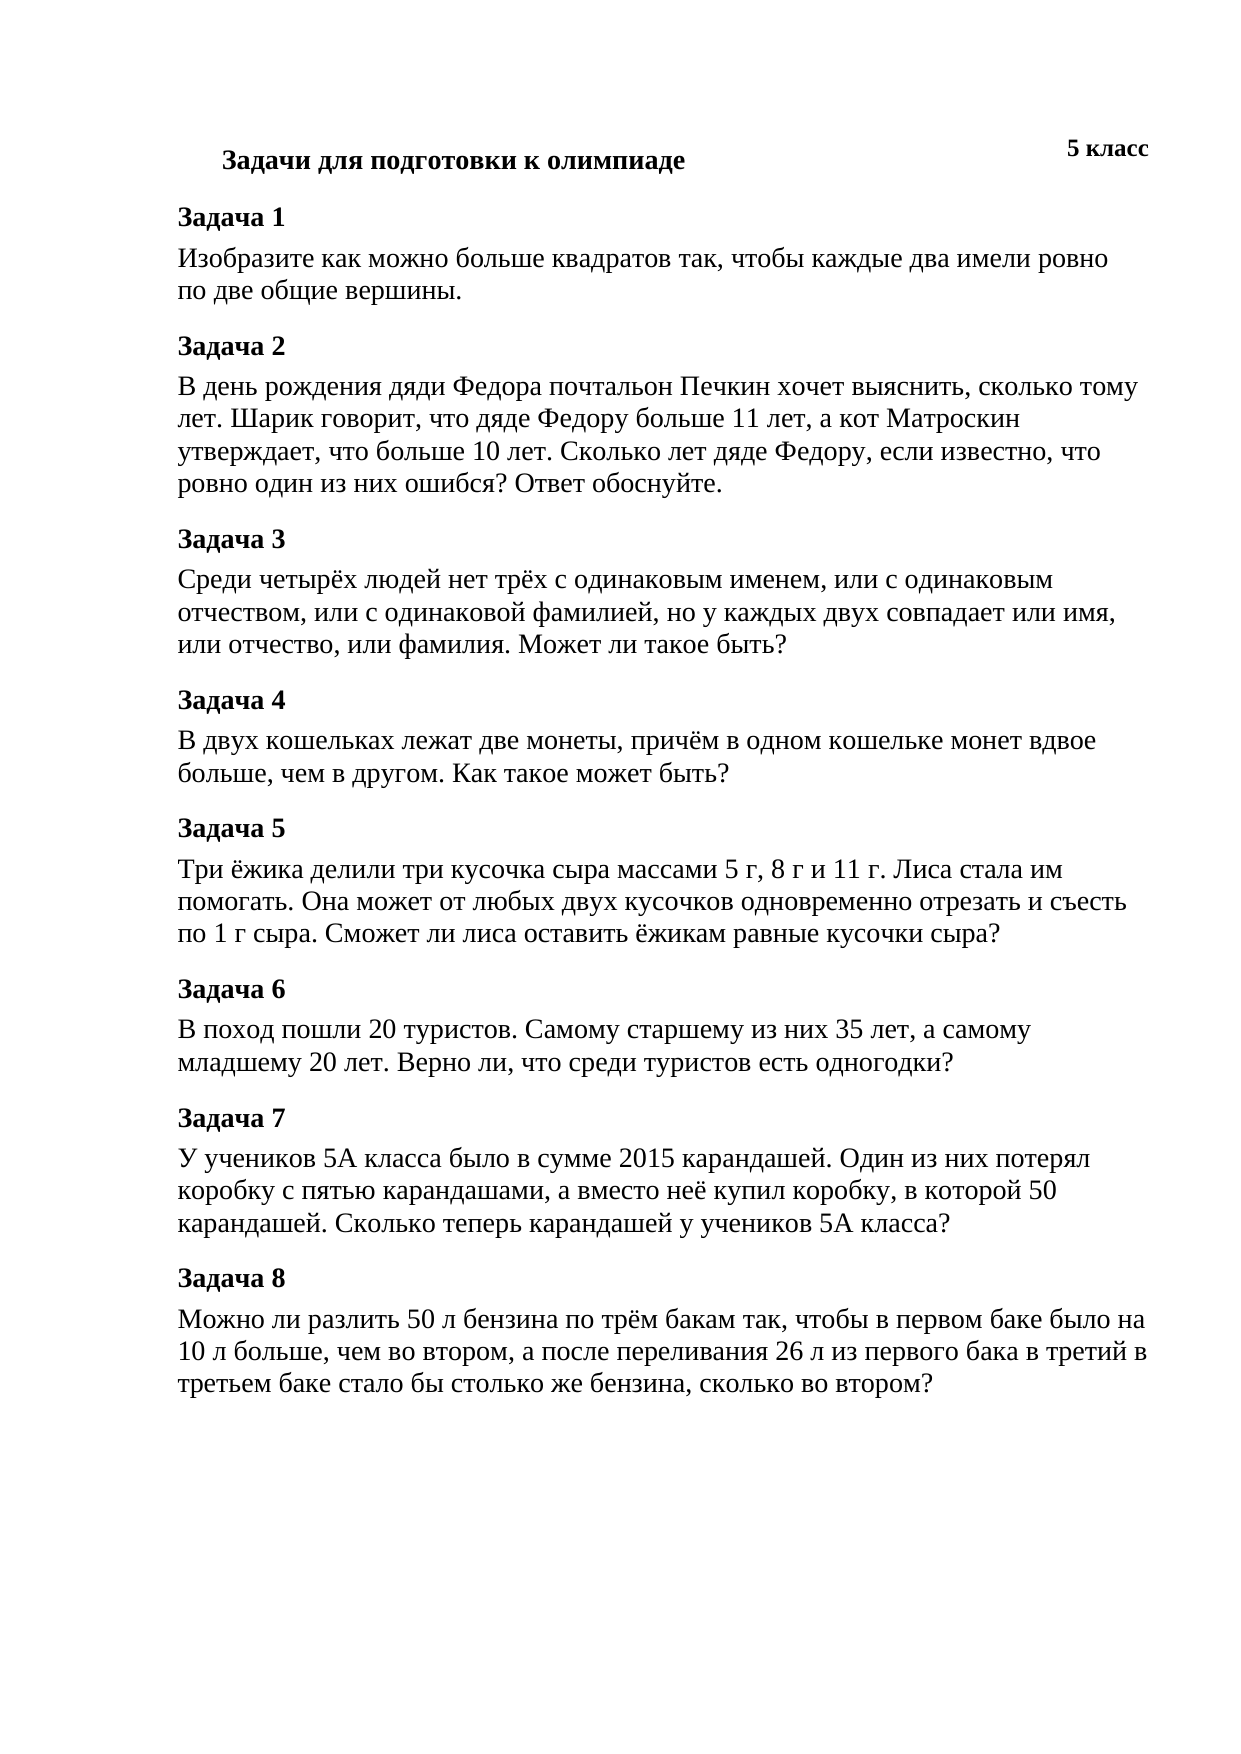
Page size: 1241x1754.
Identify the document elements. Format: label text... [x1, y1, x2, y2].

text В поход пошли 20 туристов. Самому старшему из них 35 лет, а самому младшему 20 лет. Верно ли, что среди туристов есть одногодки? [177, 1012, 1152, 1077]
text Три ёжика делили три кусочка сыра массами 5 г, 8 г и 11 г. Лиса стала им помогать. Она может от любых двух кусочков одновременно отрезать и съесть по 1 г сыра. Сможет ли лиса оставить ёжикам равные кусочки сыра? [177, 852, 1152, 949]
text В день рождения дяди Федора почтальон Печкин хочет выяснить, сколько тому лет. Шарик говорит, что дяде Федору больше 11 лет, а кот Матроскин утверждает, что больше 10 лет. Сколько лет дяде Федору, если известно, что ровно один из них ошибся? Ответ обоснуйте. [177, 369, 1152, 499]
table_header Задачи для подготовки к олимпиаде [176, 118, 732, 177]
text В двух кошельках лежат две монеты, причём в одном кошельке монет вдвое больше, чем в другом. Как такое может быть? [177, 723, 1152, 788]
text Задача 7 [177, 1101, 1152, 1133]
text Задача 4 [177, 683, 1152, 715]
table_header 5 класс [732, 118, 1150, 177]
text Задача 8 [177, 1262, 1152, 1294]
text Изобразите как можно больше квадратов так, чтобы каждые два имели ровно по две общие вершины. [177, 241, 1152, 306]
text Среди четырёх людей нет трёх с одинаковым именем, или с одинаковым отчеством, или с одинаковой фамилией, но у каждых двух совпадает или имя, или отчество, или фамилия. Может ли такое быть? [177, 562, 1152, 659]
text У учеников 5А класса было в сумме 2015 карандашей. Один из них потерял коробку с пятью карандашами, а вместо неё купил коробку, в которой 50 карандашей. Сколько теперь карандашей у учеников 5А класса? [177, 1141, 1152, 1238]
text Задача 2 [177, 329, 1152, 361]
text Можно ли разлить 50 л бензина по трём бакам так, чтобы в первом баке было на 10 л больше, чем во втором, а после переливания 26 л из первого бака в третий в третьем баке стало бы столько же бензина, сколько во втором? [177, 1302, 1152, 1399]
text Задача 3 [177, 522, 1152, 554]
text Задача 6 [177, 972, 1152, 1005]
text Задача 5 [177, 811, 1152, 844]
text Задача 1 [177, 201, 1152, 233]
